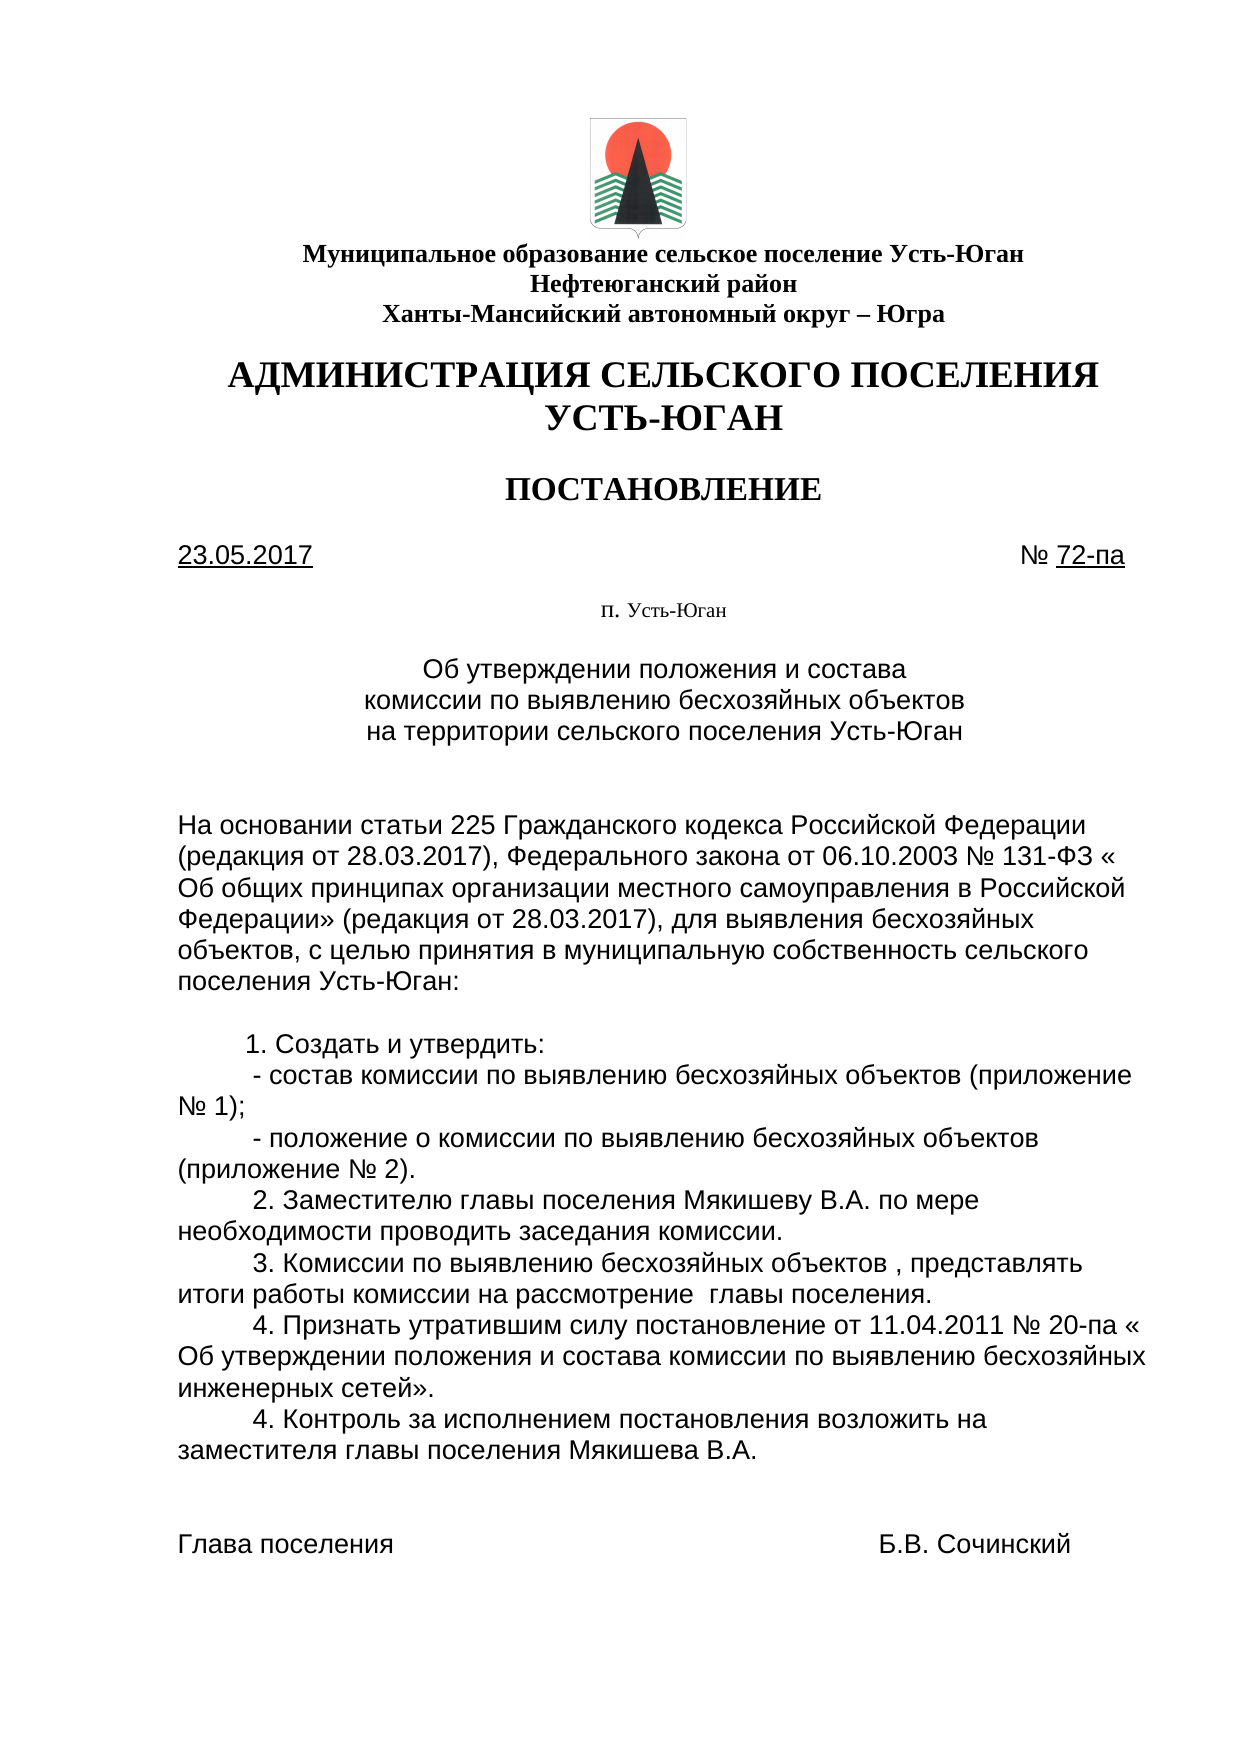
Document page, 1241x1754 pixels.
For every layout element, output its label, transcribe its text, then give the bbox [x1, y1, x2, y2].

text Муниципальное образование сельское поселение Усть-Юган [177, 238, 1150, 268]
text Об утверждении положения и состава [177, 653, 1152, 684]
text 3. Комиссии по выявлению бесхозяйных объектов , представлять итоги работы комиссии на рассмотрение главы поселения. [177, 1247, 1152, 1309]
text УСТЬ-ЮГАН [177, 395, 1150, 438]
text 23.05.2017 № 72-па [177, 539, 1150, 570]
text Ханты-Мансийский автономный округ – Югра [177, 298, 1150, 328]
text АДМИНИСТРАЦИЯ СЕЛЬСКОГО ПОСЕЛЕНИЯ [177, 352, 1150, 395]
text комиссии по выявлению бесхозяйных объектов [177, 684, 1152, 715]
picture [589, 118, 687, 240]
text ПОСТАНОВЛЕНИЕ [177, 469, 1150, 508]
text Глава поселения Б.В. Сочинский [177, 1528, 1152, 1559]
text На основании статьи 225 Гражданского кодекса Российской Федерации (редакция от 28.03.2017), Федерального закона от 06.10.2003 № 131-ФЗ « Об общих принципах организации местного самоуправления в Российской Федерации» (редакция от 28.03.2017), для выявления бесхозяйных объектов, с целью принятия в муниципальную собственность сельского поселения Усть-Юган: [177, 809, 1152, 997]
text 4. Признать утратившим силу постановление от 11.04.2011 № 20-па « Об утверждении положения и состава комиссии по выявлению бесхозяйных инженерных сетей». [177, 1309, 1152, 1403]
text на территории сельского поселения Усть-Юган [177, 715, 1152, 747]
text 2. Заместителю главы поселения Мякишеву В.А. по мере необходимости проводить заседания комиссии. [177, 1184, 1152, 1247]
text - положение о комиссии по выявлению бесхозяйных объектов (приложение № 2). [177, 1122, 1152, 1184]
text 1. Создать и утвердить: [177, 1028, 1152, 1059]
text Нефтеюганский район [177, 268, 1150, 298]
text 4. Контроль за исполнением постановления возложить на заместителя главы поселения Мякишева В.А. [177, 1403, 1152, 1465]
text - состав комиссии по выявлению бесхозяйных объектов (приложение № 1); [177, 1059, 1152, 1122]
text п. Усть-Юган [177, 594, 1150, 623]
